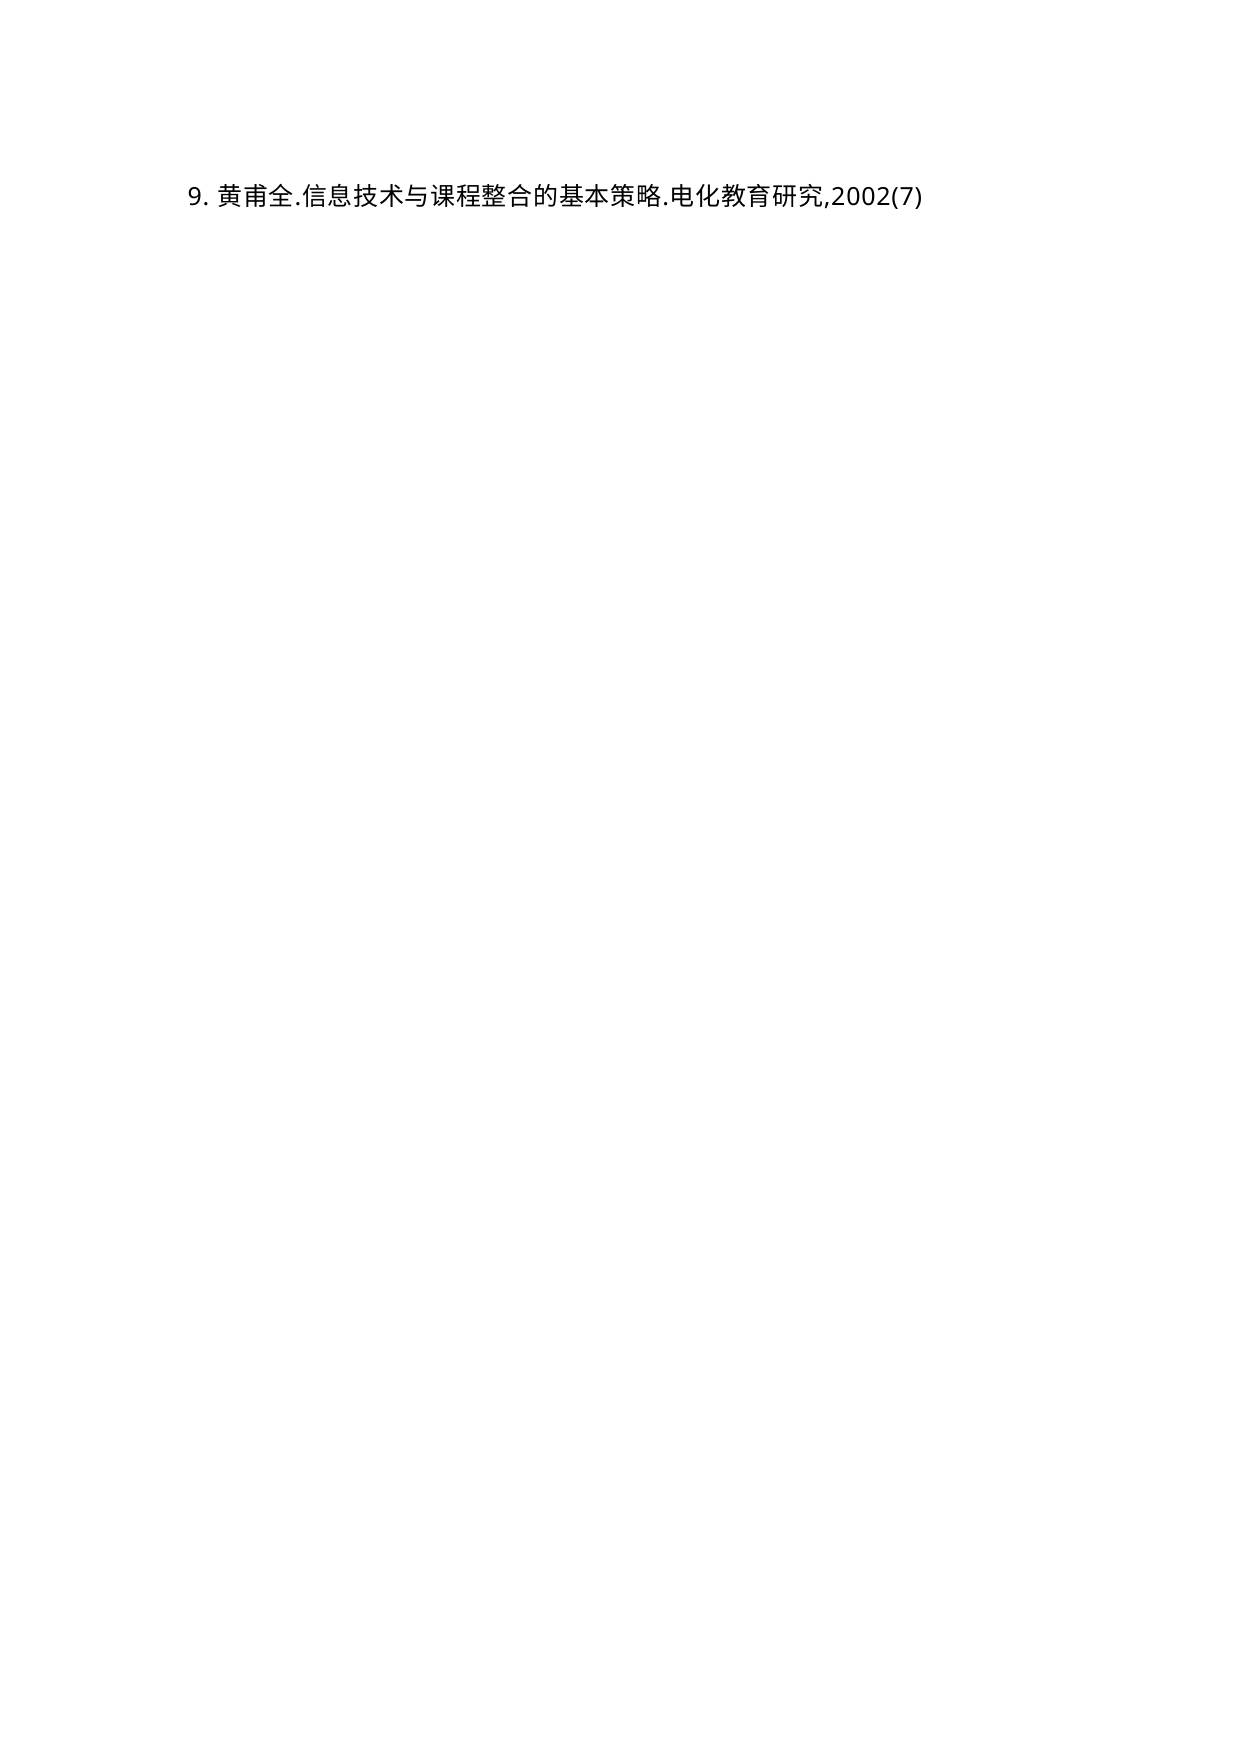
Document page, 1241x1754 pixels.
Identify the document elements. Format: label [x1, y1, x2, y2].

text [187, 162, 1053, 227]
